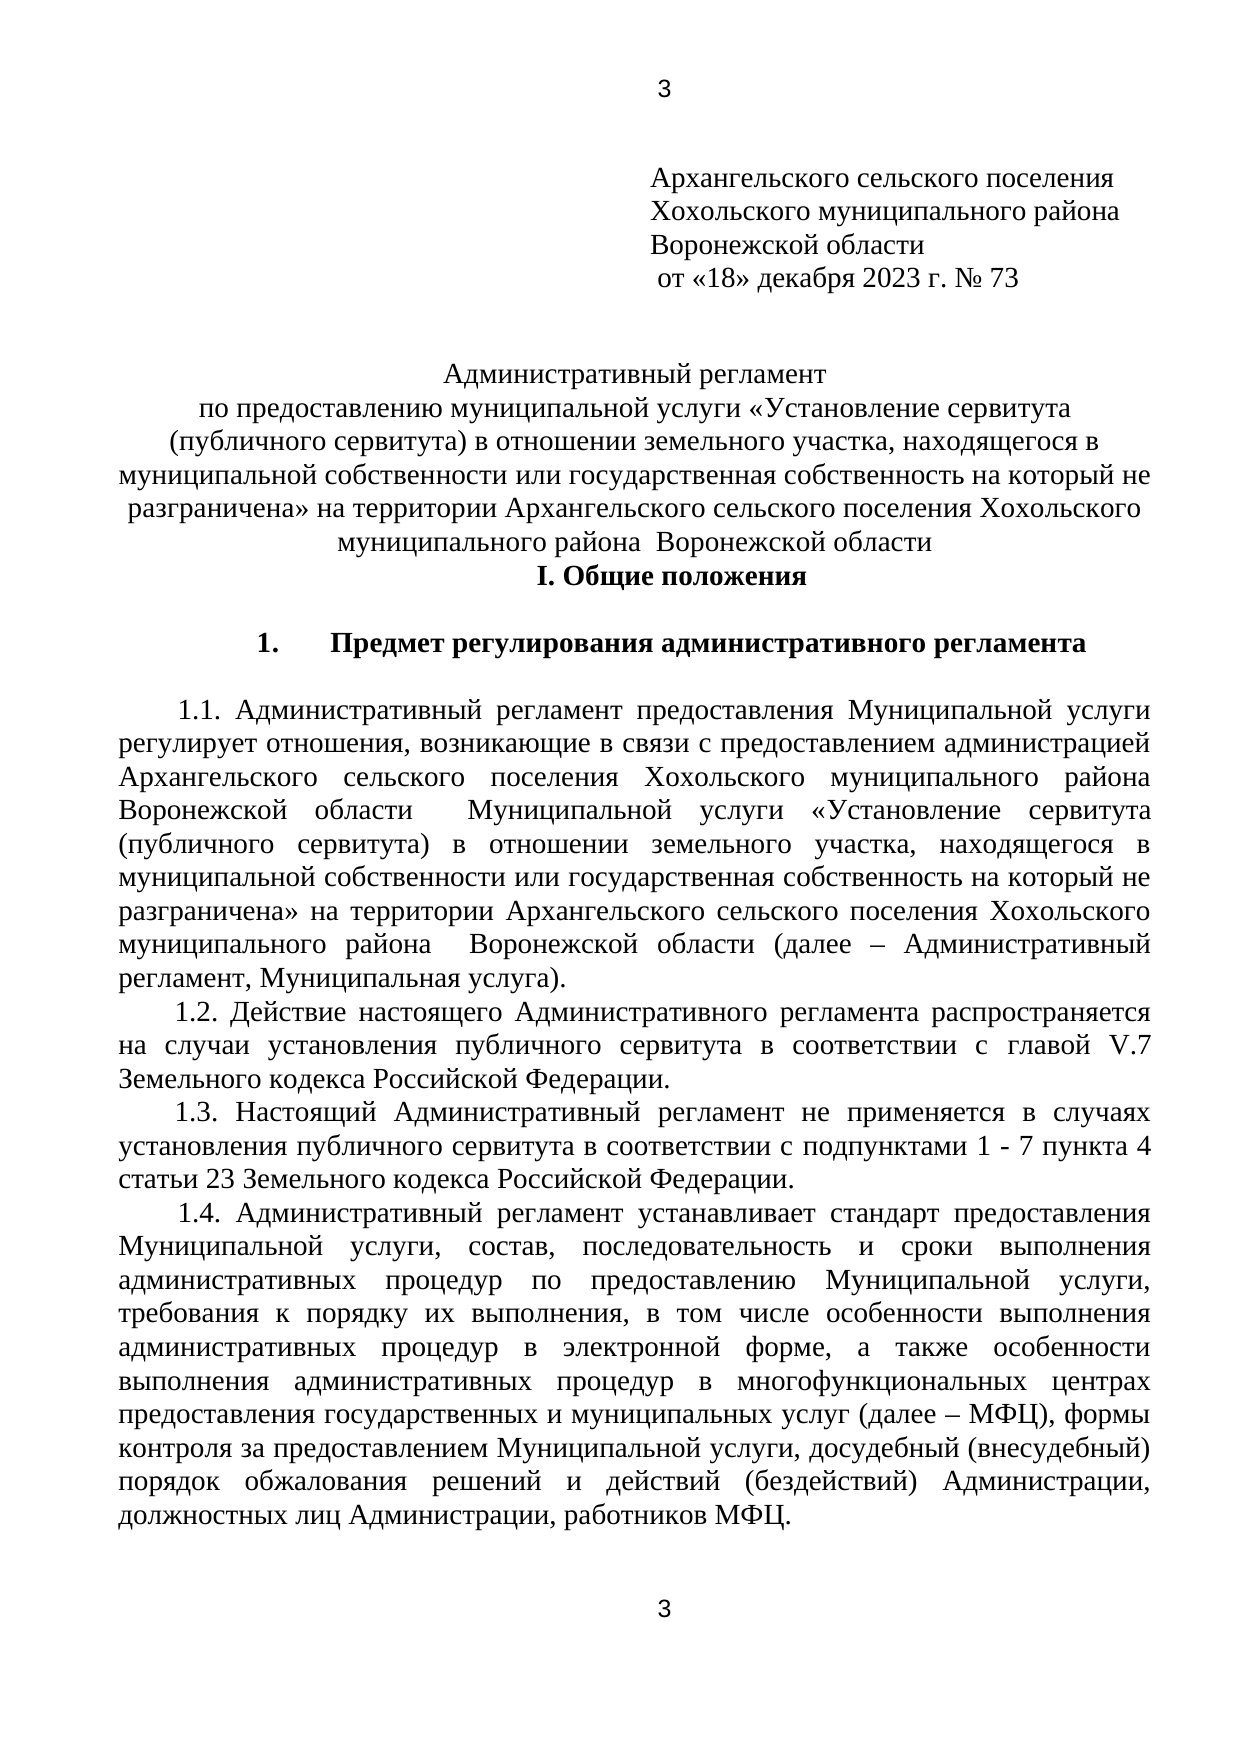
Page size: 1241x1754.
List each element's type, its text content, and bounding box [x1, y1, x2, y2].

list Предмет регулирования административного регламента [118, 625, 1152, 658]
text от «18» декабря 2023 г. № 73 [650, 261, 1152, 294]
text 1.3. Настоящий Административный регламент не применяется в случаях установления публичного сервитута в соответствии с подпунктами 1 - 7 пункта 4 статьи 23 Земельного кодекса Российской Федерации. [118, 1094, 1152, 1195]
text 1.2. Действие настоящего Административного регламента распространяется на случаи установления публичного сервитута в соответствии с главой V.7 Земельного кодекса Российской Федерации. [118, 994, 1152, 1094]
text по предоставлению муниципальной услуги «Установление сервитута (публичного сервитута) в отношении земельного участка, находящегося в муниципальной собственности или государственная собственность на который не разграничена» на территории Архангельского сельского поселения Хохольского муниципального района Воронежской области [118, 390, 1152, 558]
text Архангельского сельского поселения Хохольского муниципального района Воронежской области [650, 160, 1152, 261]
text 1.4. Административный регламент устанавливает стандарт предоставления Муниципальной услуги, состав, последовательность и сроки выполнения административных процедур по предоставлению Муниципальной услуги, требования к порядку их выполнения, в том числе особенности выполнения административных процедур в электронной форме, а также особенности выполнения административных процедур в многофункциональных центрах предоставления государственных и муниципальных услуг (далее – МФЦ), формы контроля за предоставлением Муниципальной услуги, досудебный (внесудебный) порядок обжалования решений и действий (бездействий) Администрации, должностных лиц Администрации, работников МФЦ. [118, 1195, 1152, 1530]
text 1.1. Административный регламент предоставления Муниципальной услуги регулирует отношения, возникающие в связи с предоставлением администрацией Архангельского сельского поселения Хохольского муниципального района Воронежской области Муниципальной услуги «Установление сервитута (публичного сервитута) в отношении земельного участка, находящегося в муниципальной собственности или государственная собственность на который не разграничена» на территории Архангельского сельского поселения Хохольского муниципального района Воронежской области (далее – Административный регламент, Муниципальная услуга). [118, 692, 1152, 994]
text Административный регламент [118, 356, 1152, 390]
text I. Общие положения [118, 558, 1152, 591]
